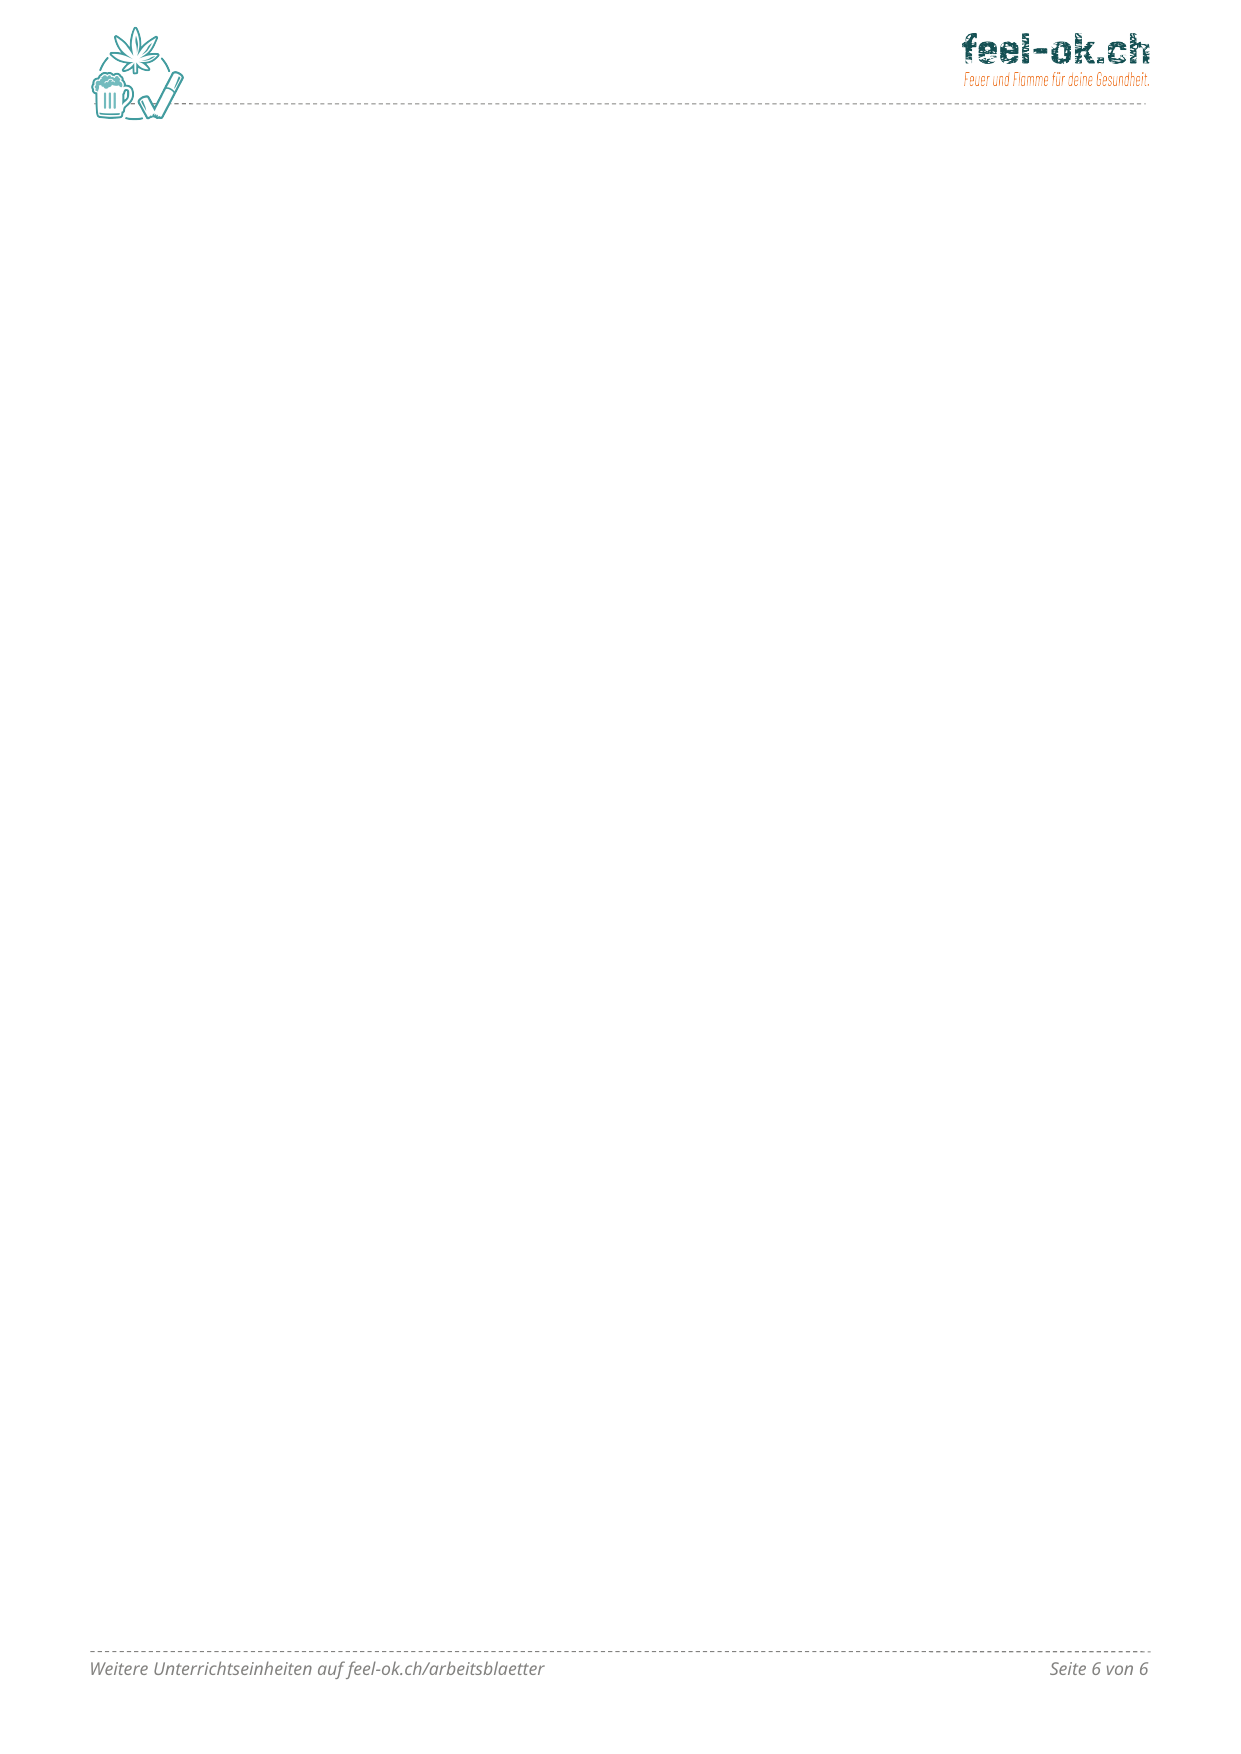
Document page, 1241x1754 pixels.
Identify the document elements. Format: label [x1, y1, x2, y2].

picture [960, 30, 1151, 90]
picture [83, 19, 192, 128]
